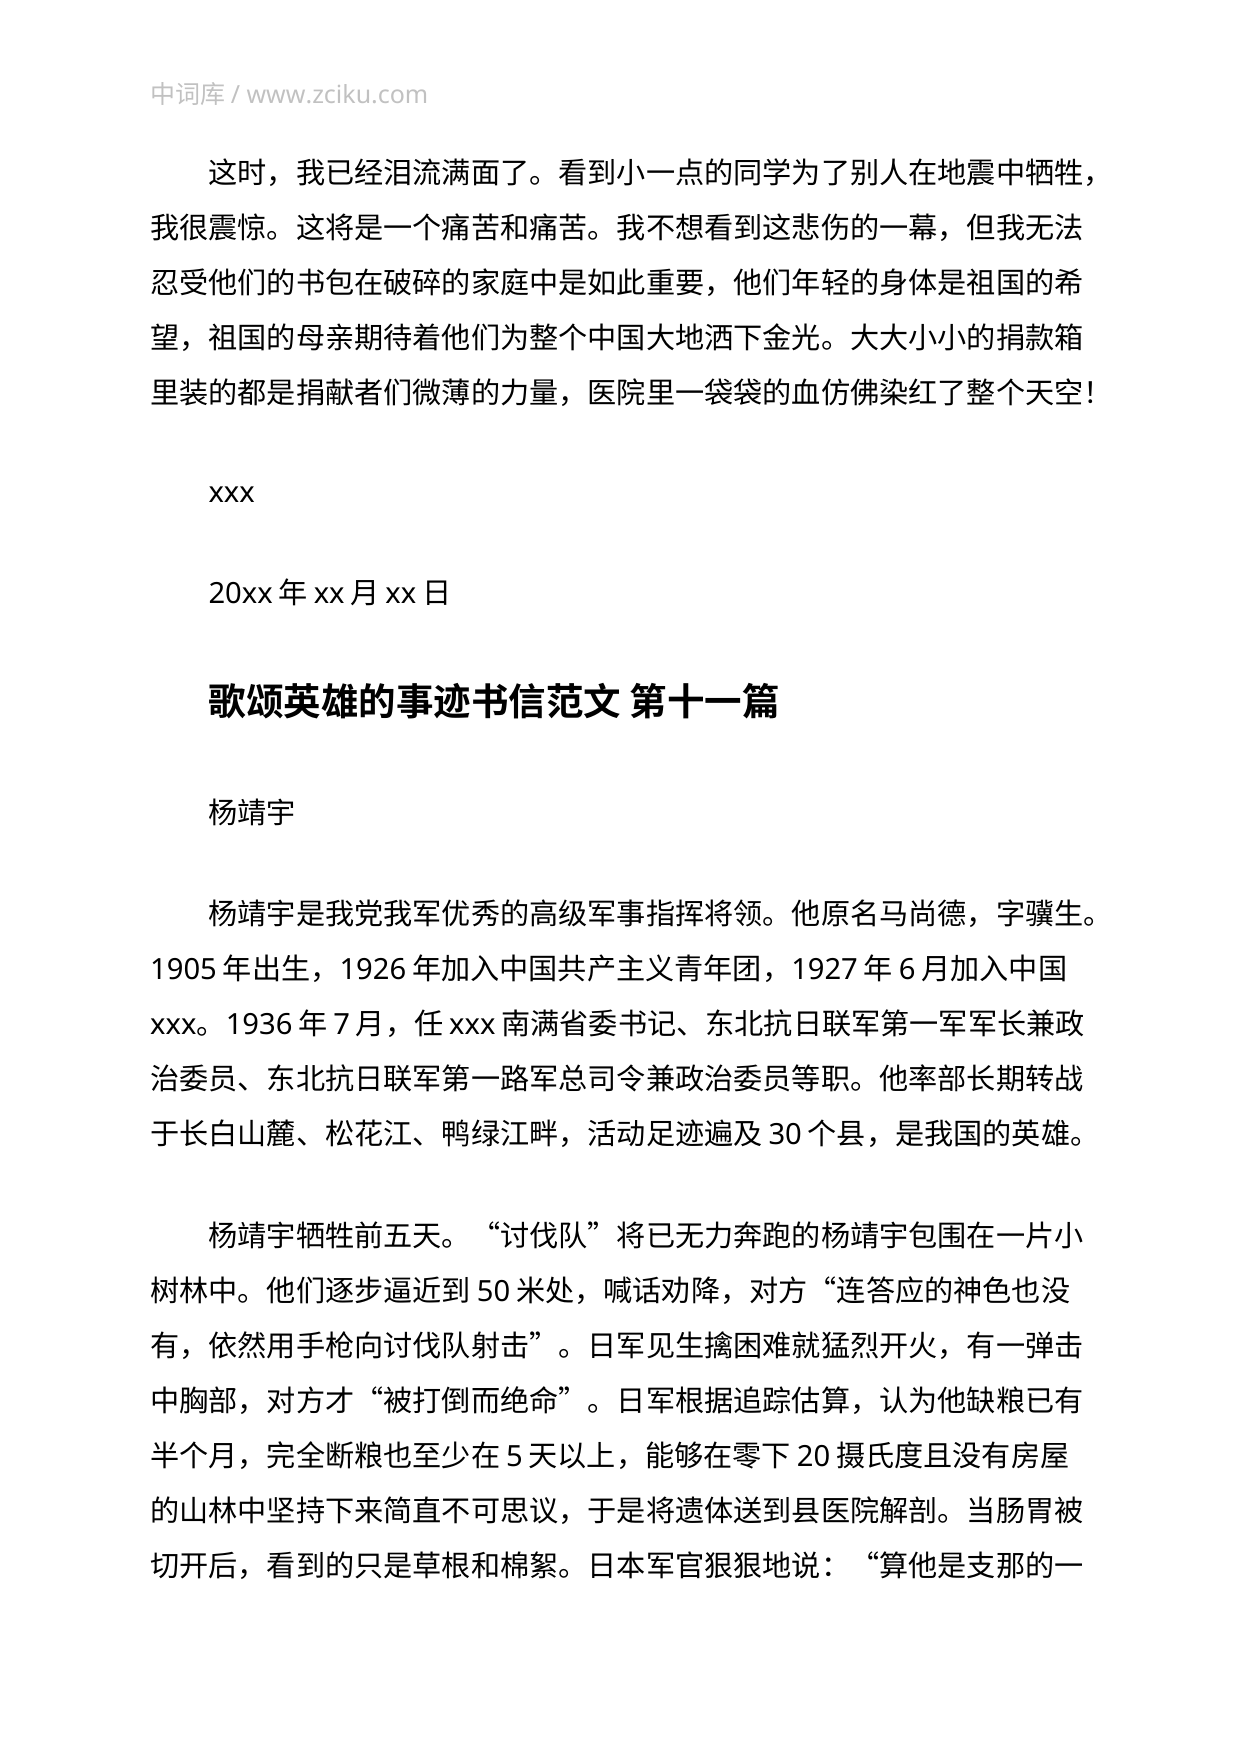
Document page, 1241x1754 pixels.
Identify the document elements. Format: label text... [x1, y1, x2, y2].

text 杨靖宇 [150, 789, 1090, 831]
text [150, 1213, 1090, 1584]
text 20xx年xx月xx日 [150, 570, 1090, 612]
text 这时，我已经泪流满面了。看到小一点的同学为了别人在地震中牺牲，我很震惊。这将是一个痛苦和痛苦。我不想看到这悲伤的一幕，但我无法忍受他们的书包在破碎的家庭中是如此重要，他们年轻的身体是祖国的希望，祖国的母亲期待着他们为整个中国大地洒下金光。大大小小的捐款箱里装的都是捐献者们微薄的力量，医院里一袋袋的血仿佛染红了整个天空！ [150, 150, 1090, 412]
text 杨靖宇是我党我军优秀的高级军事指挥将领。他原名马尚德，字骥生。1905年出生，1926年加入中国共产主义青年团，1927年6月加入中国xxx。1936年7月，任xxx南满省委书记、东北抗日联军第一军军长兼政治委员、东北抗日联军第一路军总司令兼政治委员等职。他率部长期转战于长白山麓、松花江、鸭绿江畔，活动足迹遍及30个县，是我国的英雄。 [150, 891, 1090, 1153]
text 歌颂英雄的事迹书信范文 第十一篇 [150, 672, 1090, 726]
text xxx [150, 471, 1090, 511]
